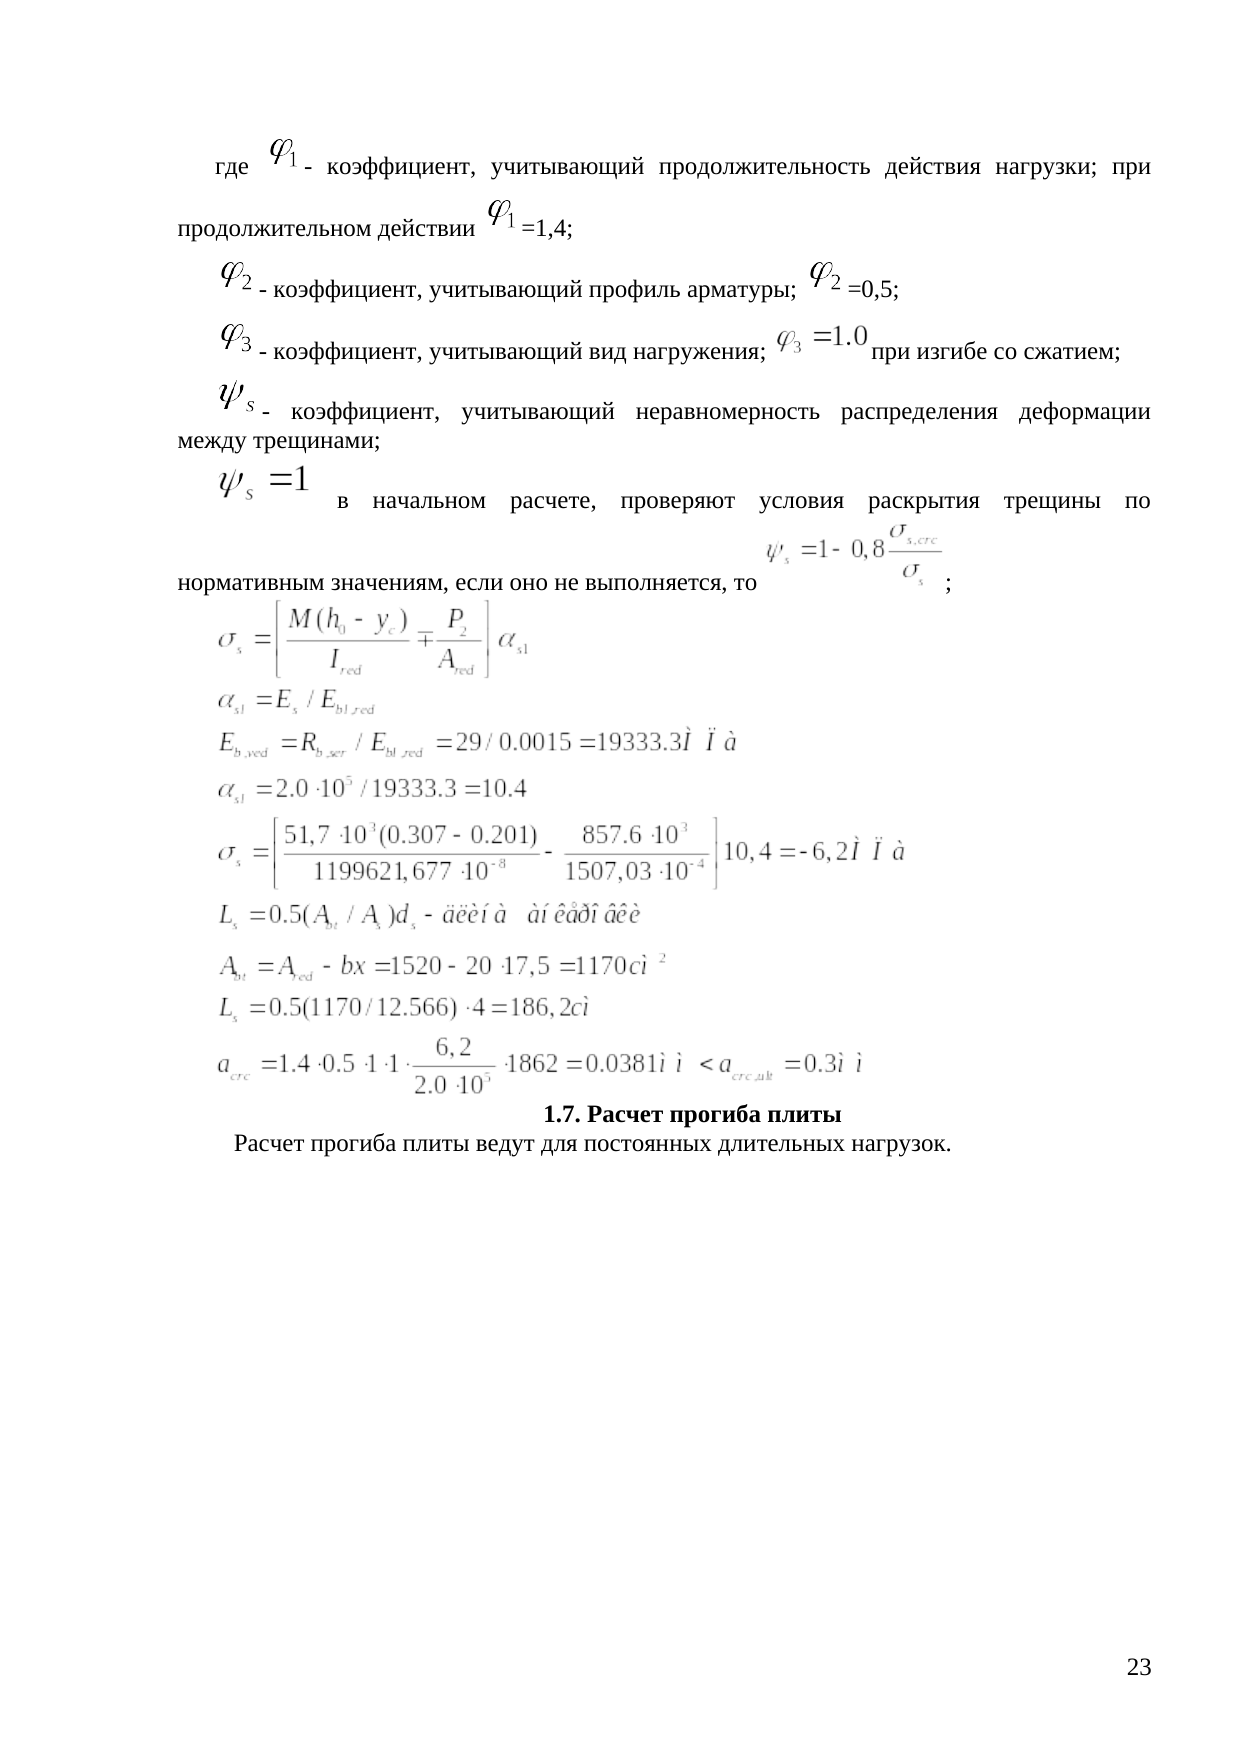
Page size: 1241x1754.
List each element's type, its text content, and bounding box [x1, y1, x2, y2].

text где - коэффициент, учитывающий продолжительность действия нагрузки; при продолжительном действии =1,4; [177, 118, 1152, 241]
text - коэффициент, учитывающий профиль арматуры; =0,5; [177, 241, 1152, 303]
text в начальном расчете, проверяют условия раскрытия трещины по нормативным значениям, если оно не выполняется, то ; [177, 454, 1152, 596]
text - коэффициент, учитывающий вид нагружения; при изгибе со сжатием; [177, 303, 1152, 365]
text - коэффициент, учитывающий неравномерность распределения деформации между трещинами; [177, 365, 1152, 454]
text 1.7. Расчет прогиба плиты [177, 1099, 1152, 1128]
text Расчет прогиба плиты ведут для постоянных длительных нагрузок. [177, 1128, 1152, 1156]
